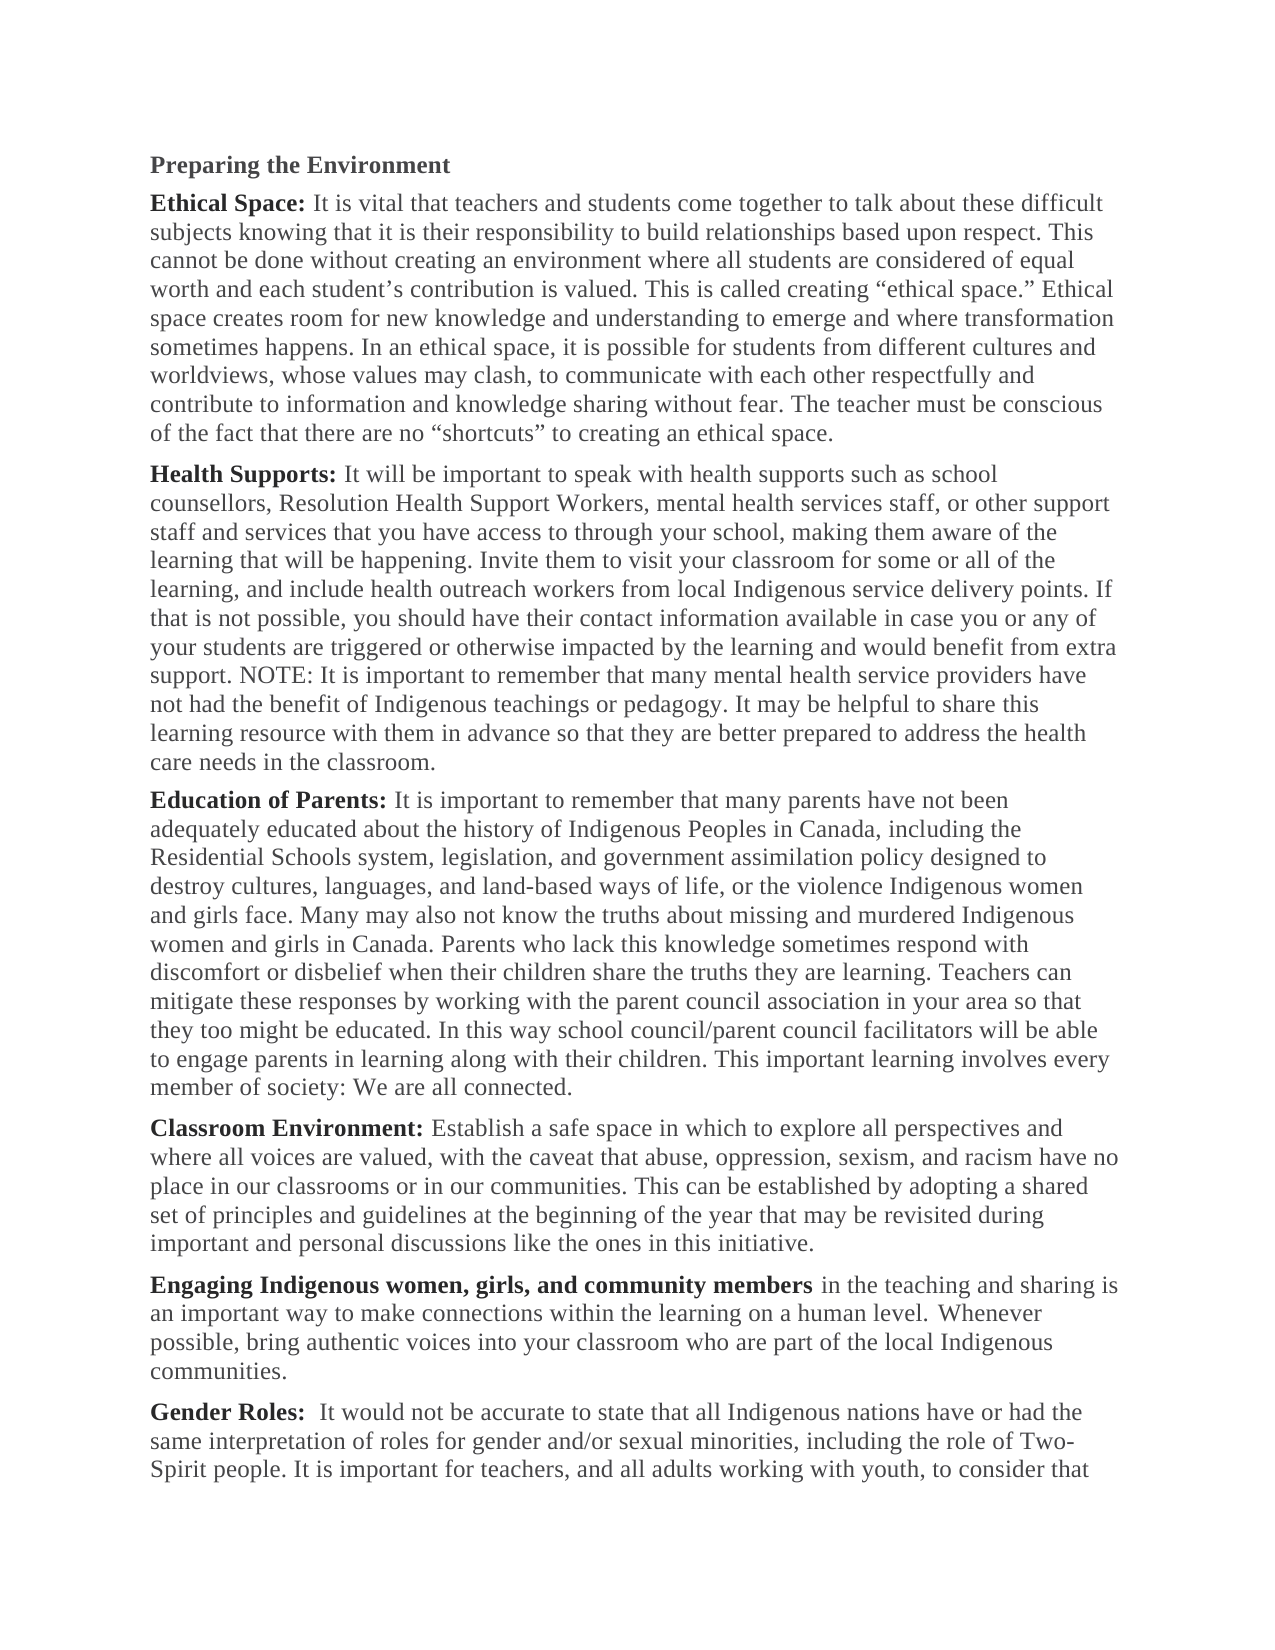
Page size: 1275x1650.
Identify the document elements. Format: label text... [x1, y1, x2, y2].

text Health Supports: It will be important to speak with health supports such as school counsellors, Resolution Health Support Workers, mental health services staff, or other support staff and services that you have access to through your school, making them aware of the learning that will be happening. Invite them to visit your classroom for some or all of the learning, and include health outreach workers from local Indigenous service delivery points. If that is not possible, you should have their contact information available in case you or any of your students are triggered or otherwise impacted by the learning and would benefit from extra support. NOTE: It is important to remember that many mental health service providers have not had the benefit of Indigenous teachings or pedagogy. It may be helpful to share this learning resource with them in advance so that they are better prepared to address the health care needs in the classroom. [150, 459, 1125, 776]
text Classroom Environment: Establish a safe space in which to explore all perspectives and where all voices are valued, with the caveat that abuse, oppression, sexism, and racism have no place in our classrooms or in our communities. This can be established by adopting a shared set of principles and guidelines at the beginning of the year that may be revisited during important and personal discussions like the ones in this initiative. [150, 1113, 1125, 1257]
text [150, 1397, 1125, 1483]
text Preparing the Environment [150, 150, 1125, 179]
text Engaging Indigenous women, girls, and community members in the teaching and sharing is an important way to make connections within the learning on a human level. Whenever possible, bring authentic voices into your classroom who are part of the local Indigenous communities. [150, 1270, 1125, 1385]
text Education of Parents: It is important to remember that many parents have not been adequately educated about the history of Indigenous Peoples in Canada, including the Residential Schools system, legislation, and government assimilation policy designed to destroy cultures, languages, and land-based ways of life, or the violence Indigenous women and girls face. Many may also not know the truths about missing and murdered Indigenous women and girls in Canada. Parents who lack this knowledge sometimes respond with discomfort or disbelief when their children share the truths they are learning. Teachers can mitigate these responses by working with the parent council association in your area so that they too might be educated. In this way school council/parent council facilitators will be able to engage parents in learning along with their children. This important learning involves every member of society: We are all connected. [150, 785, 1125, 1101]
text Ethical Space: It is vital that teachers and students come together to talk about these difficult subjects knowing that it is their responsibility to build relationships based upon respect. This cannot be done without creating an environment where all students are considered of equal worth and each student’s contribution is valued. This is called creating “ethical space.” Ethical space creates room for new knowledge and understanding to emerge and where transformation sometimes happens. In an ethical space, it is possible for students from different cultures and worldviews, whose values may clash, to communicate with each other respectfully and contribute to information and knowledge sharing without fear. The teacher must be conscious of the fact that there are no “shortcuts” to creating an ethical space. [150, 188, 1125, 447]
